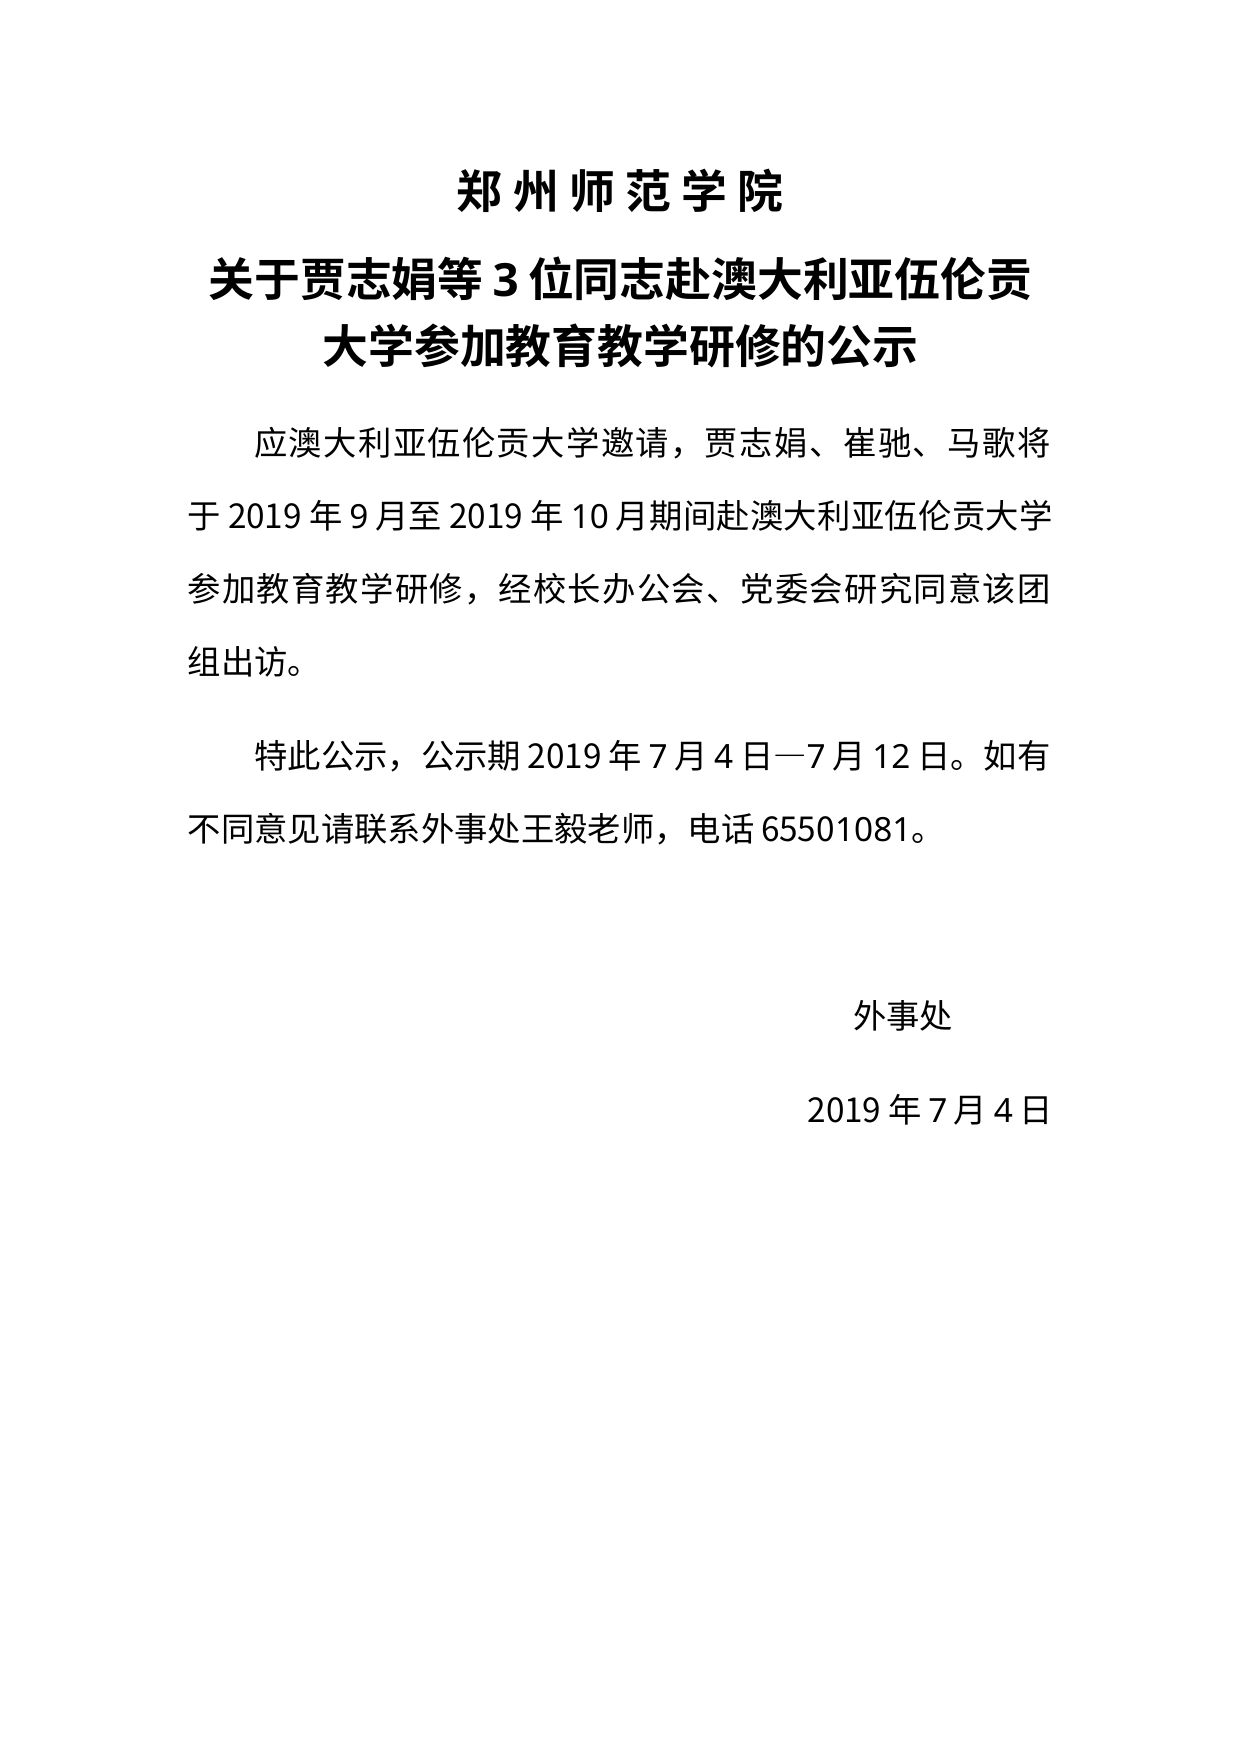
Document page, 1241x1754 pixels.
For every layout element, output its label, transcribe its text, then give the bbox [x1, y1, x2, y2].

text 关于贾志娟等3位同志赴澳大利亚伍伦贡大学参加教育教学研修的公示 [187, 244, 1053, 377]
text 特此公示，公示期2019年7月4日—7月12日。如有不同意见请联系外事处王毅老师，电话65501081。 [187, 710, 1053, 856]
text 2019年7月4日 [187, 1064, 1053, 1137]
text 应澳大利亚伍伦贡大学邀请，贾志娟、崔驰、马歌将于2019年9月至2019年10月期间赴澳大利亚伍伦贡大学参加教育教学研修，经校长办公会、党委会研究同意该团组出访。 [187, 397, 1053, 689]
text 郑 州 师 范 学 院 [187, 150, 1053, 223]
text 外事处 [187, 970, 953, 1043]
